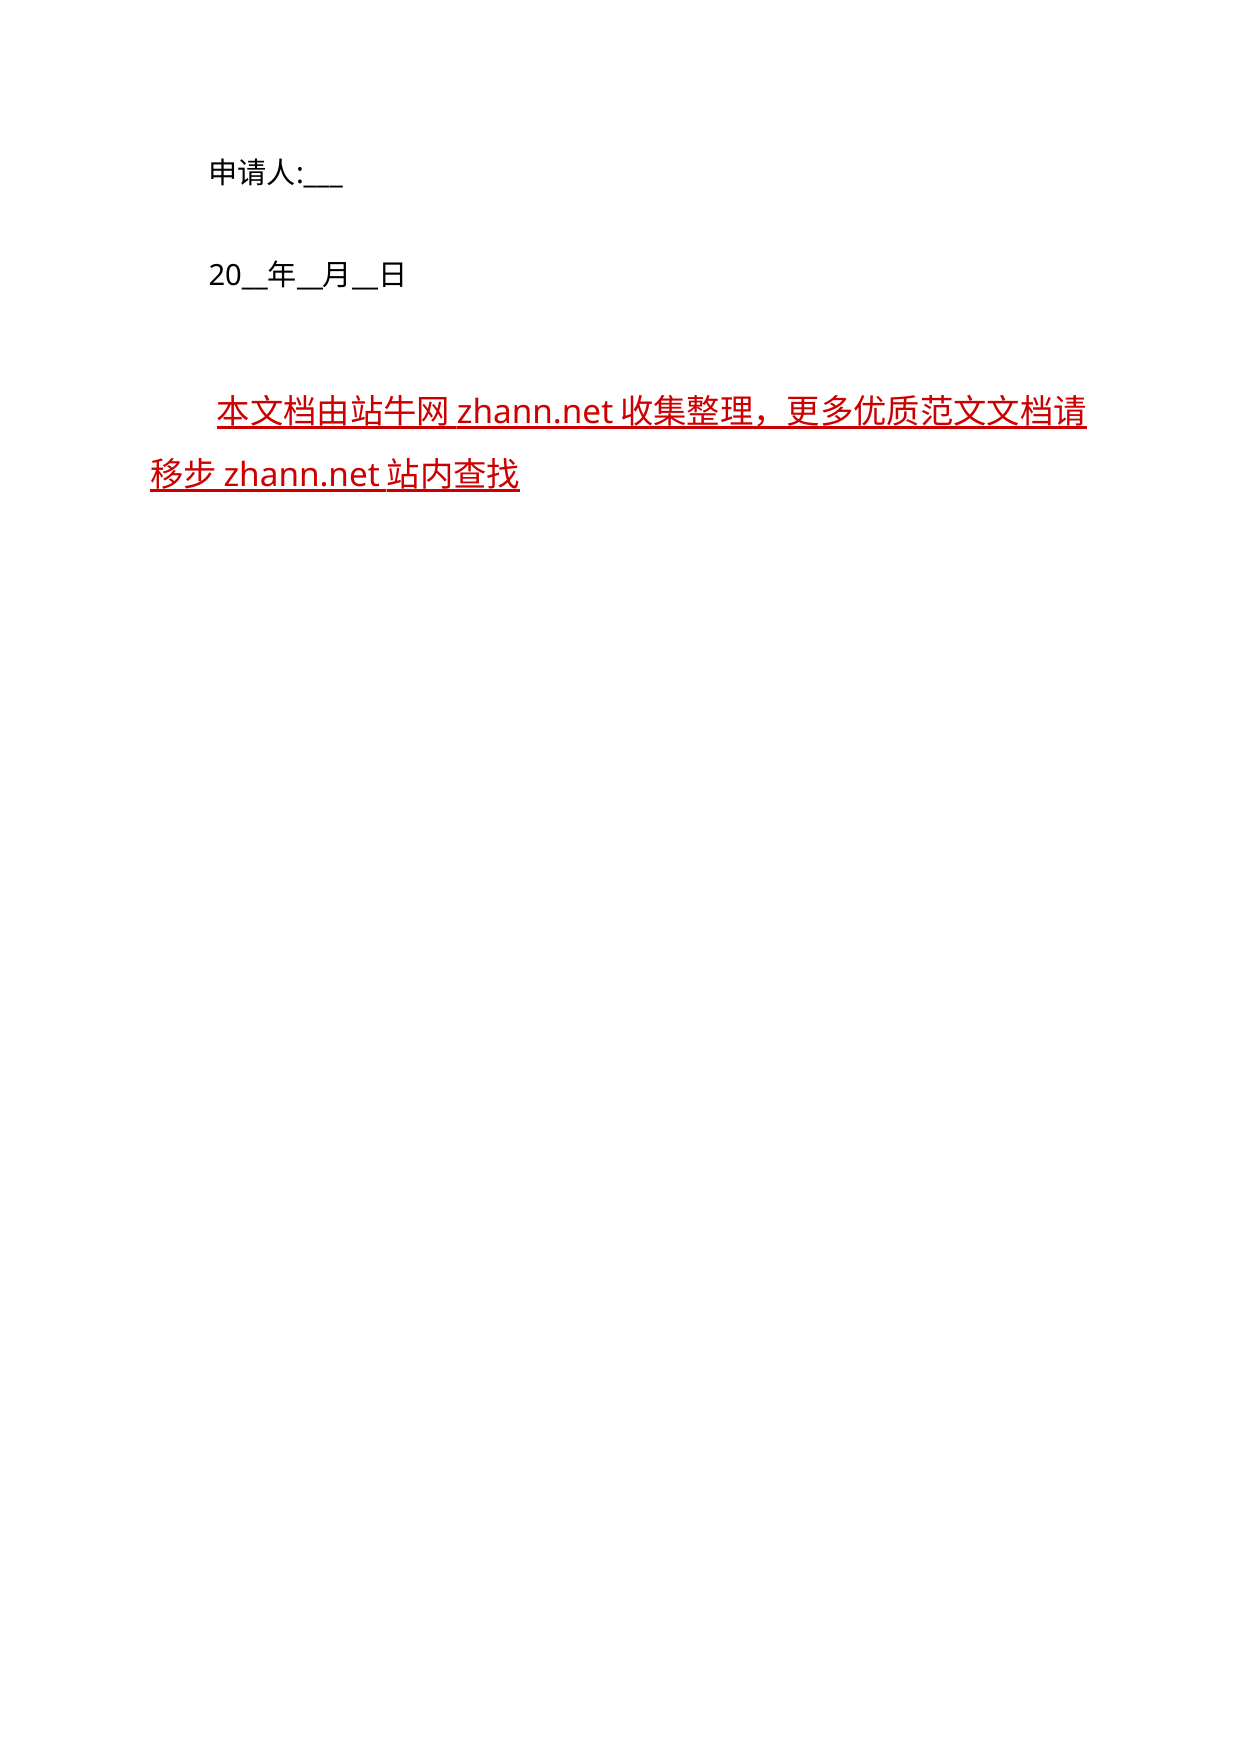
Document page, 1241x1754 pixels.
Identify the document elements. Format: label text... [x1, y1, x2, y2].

text 申请人:___ [150, 150, 1090, 192]
text 本文档由站牛网zhann.net收集整理，更多优质范文文档请移步zhann.net站内查找 [150, 385, 1090, 496]
text 20__年__月__日 [150, 252, 1090, 294]
